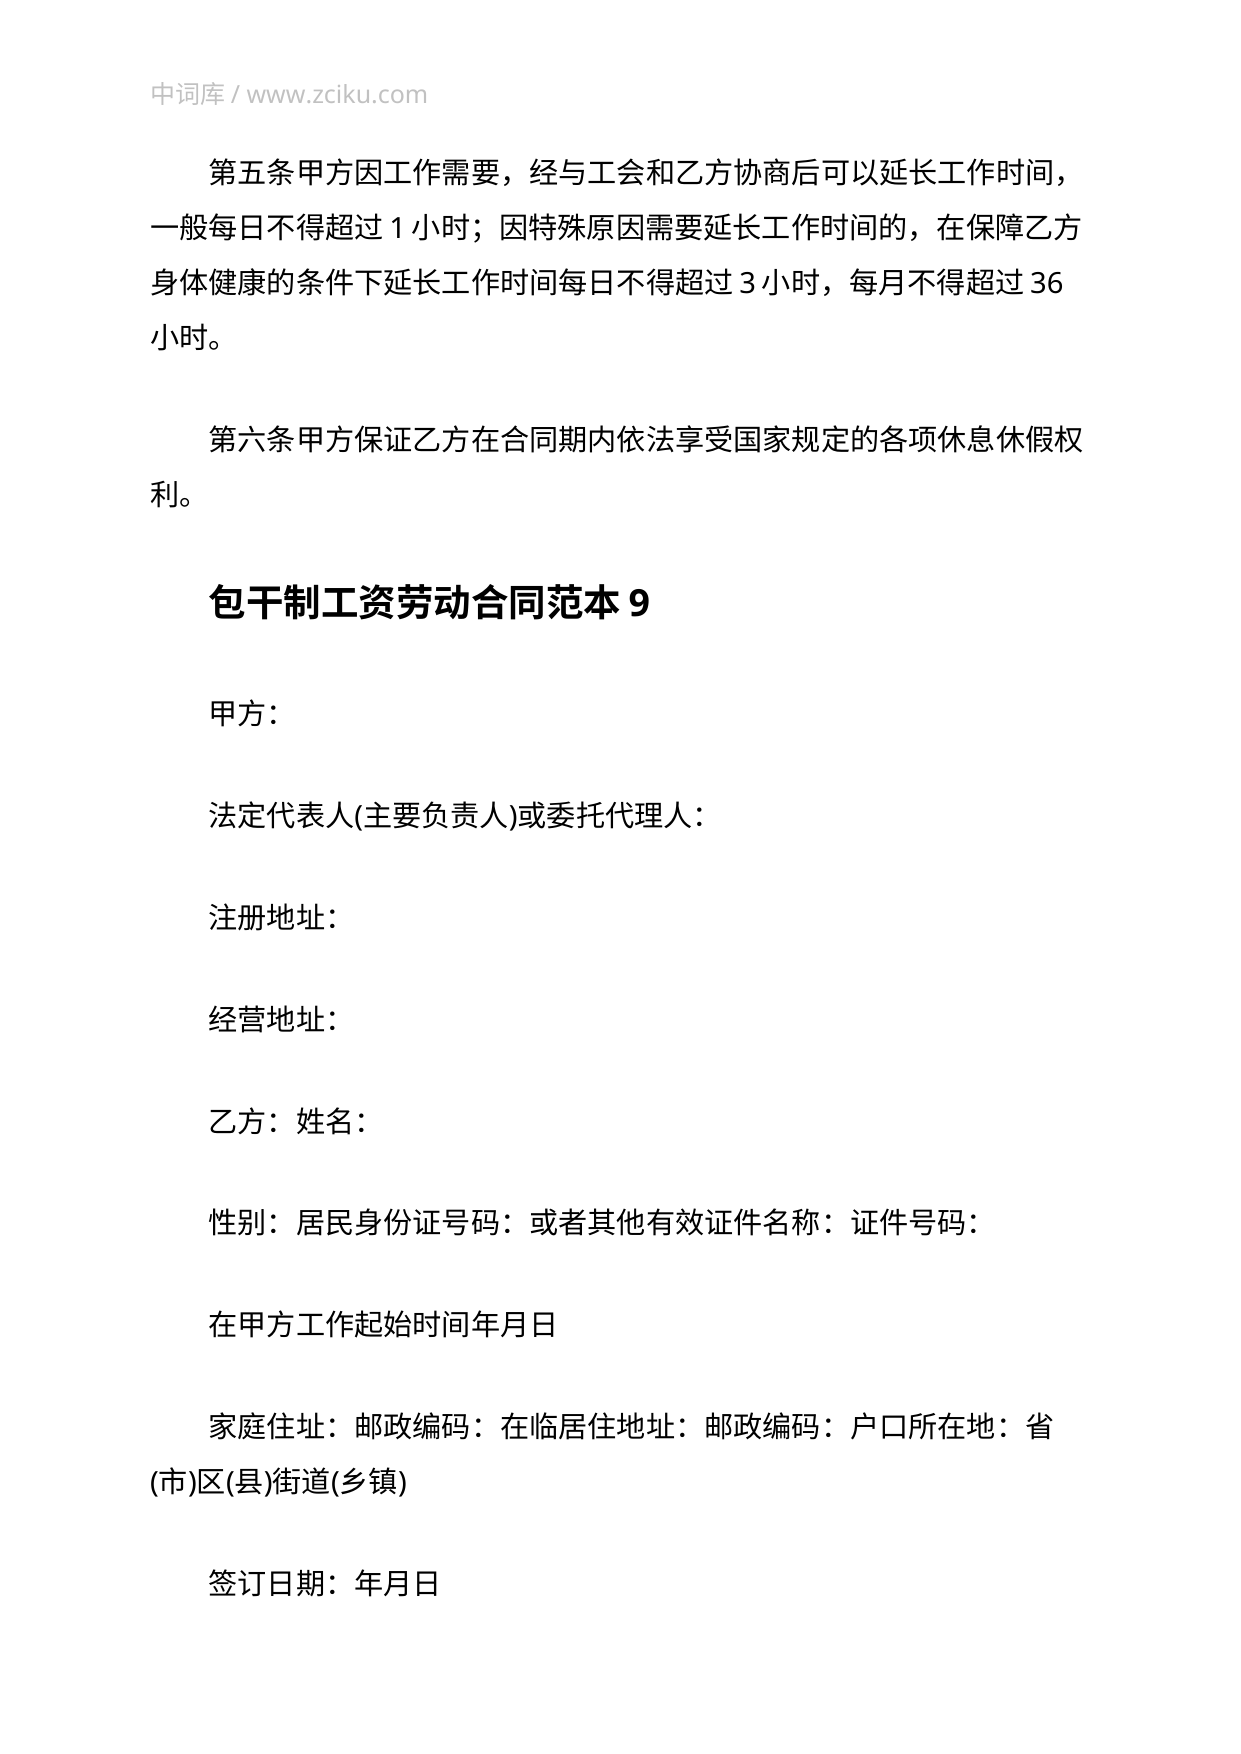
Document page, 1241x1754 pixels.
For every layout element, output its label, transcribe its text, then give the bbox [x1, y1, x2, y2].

text 甲方： [150, 691, 1090, 733]
text 包干制工资劳动合同范本9 [150, 573, 1090, 628]
text 第五条甲方因工作需要，经与工会和乙方协商后可以延长工作时间，一般每日不得超过1小时；因特殊原因需要延长工作时间的，在保障乙方身体健康的条件下延长工作时间每日不得超过3小时，每月不得超过36小时。 [150, 150, 1090, 357]
text 在甲方工作起始时间年月日 [150, 1302, 1090, 1344]
text 乙方：姓名： [150, 1098, 1090, 1141]
text 家庭住址：邮政编码：在临居住地址：邮政编码：户口所在地：省(市)区(县)街道(乡镇) [150, 1403, 1090, 1501]
text 经营地址： [150, 996, 1090, 1039]
text 第六条甲方保证乙方在合同期内依法享受国家规定的各项休息休假权利。 [150, 417, 1090, 514]
text 注册地址： [150, 895, 1090, 937]
text 性别：居民身份证号码：或者其他有效证件名称：证件号码： [150, 1200, 1090, 1242]
text 法定代表人(主要负责人)或委托代理人： [150, 793, 1090, 835]
text 签订日期：年月日 [150, 1560, 1090, 1603]
